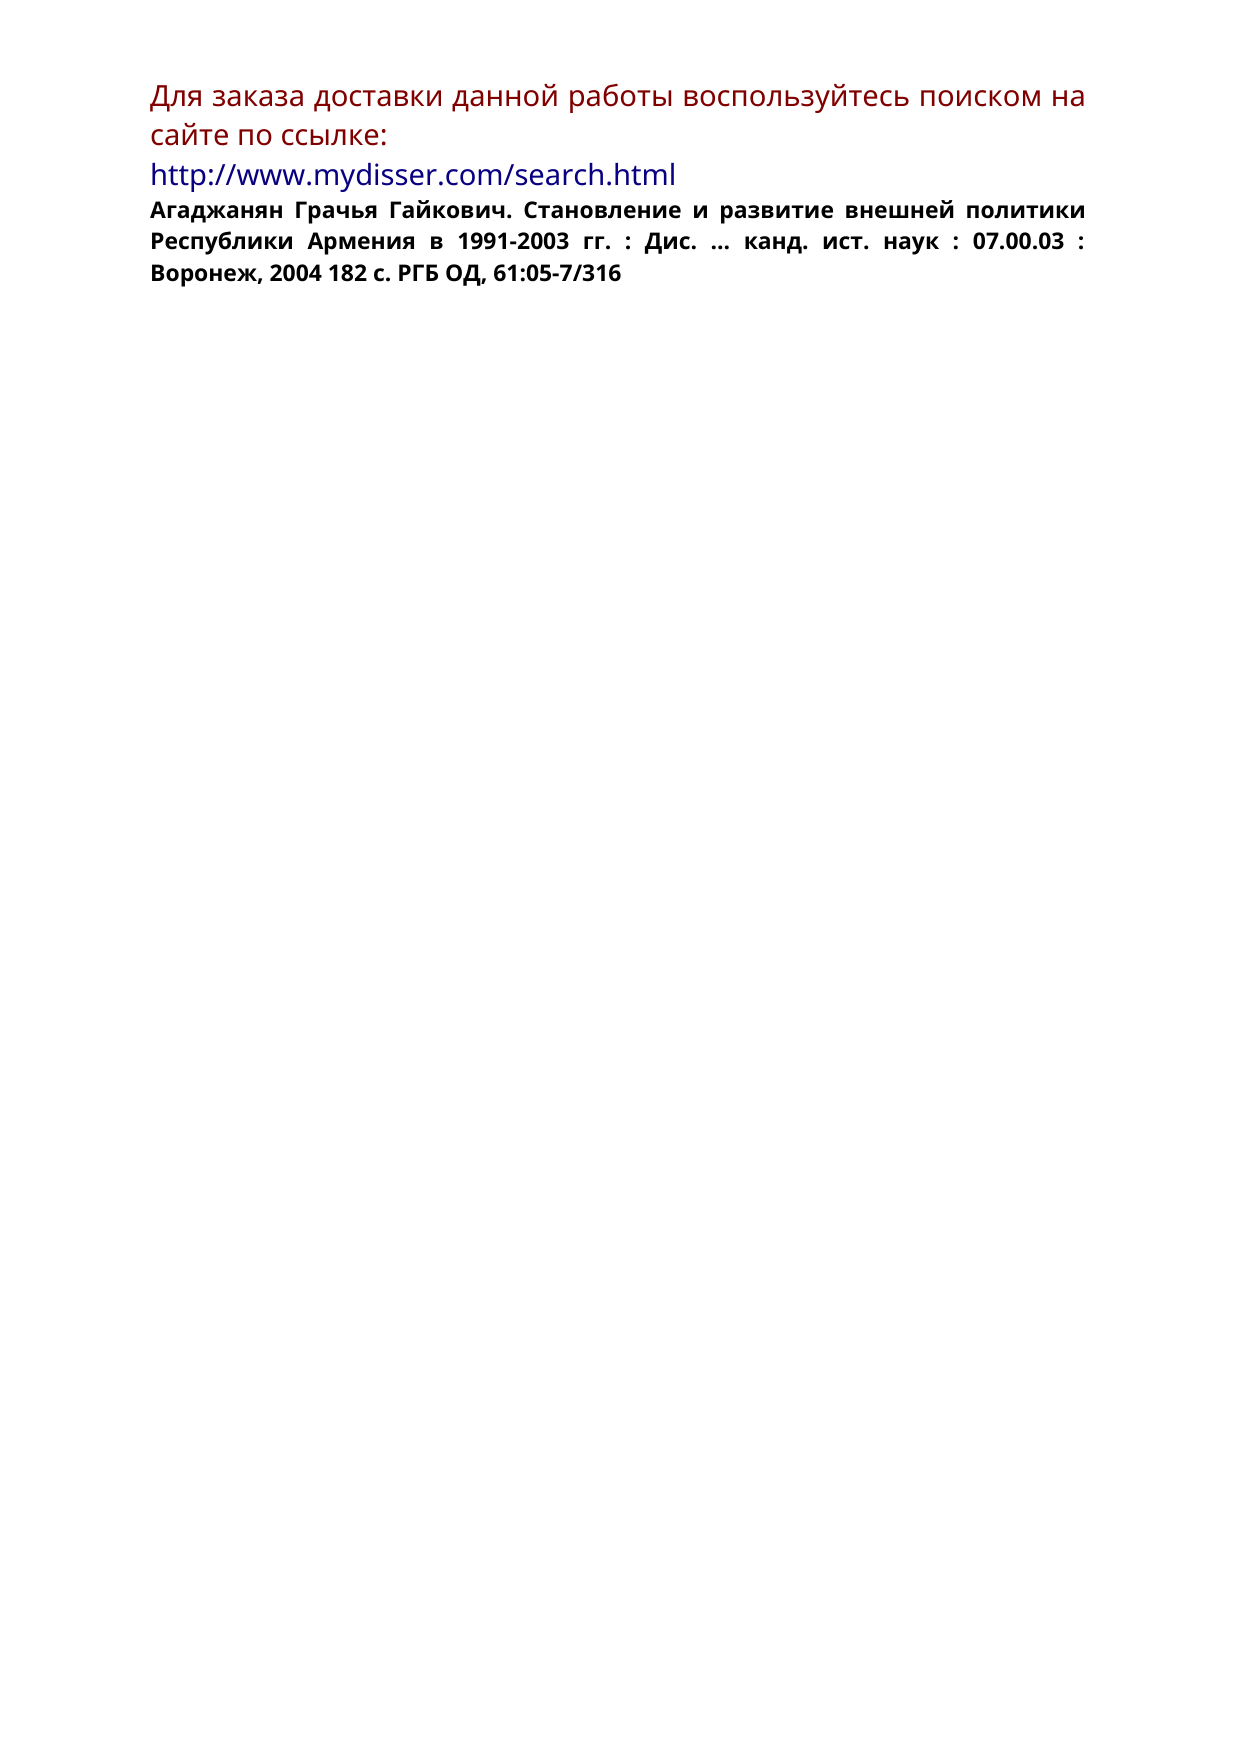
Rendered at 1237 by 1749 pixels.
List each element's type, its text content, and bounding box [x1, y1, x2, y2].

text Агаджанян Грачья Гайкович. Становление и развитие внешней политики Республики Армения в 1991-2003 гг. : Дис. ... канд. ист. наук : 07.00.03 : Воронеж, 2004 182 c. РГБ ОД, 61:05-7/316 [150, 194, 1086, 288]
